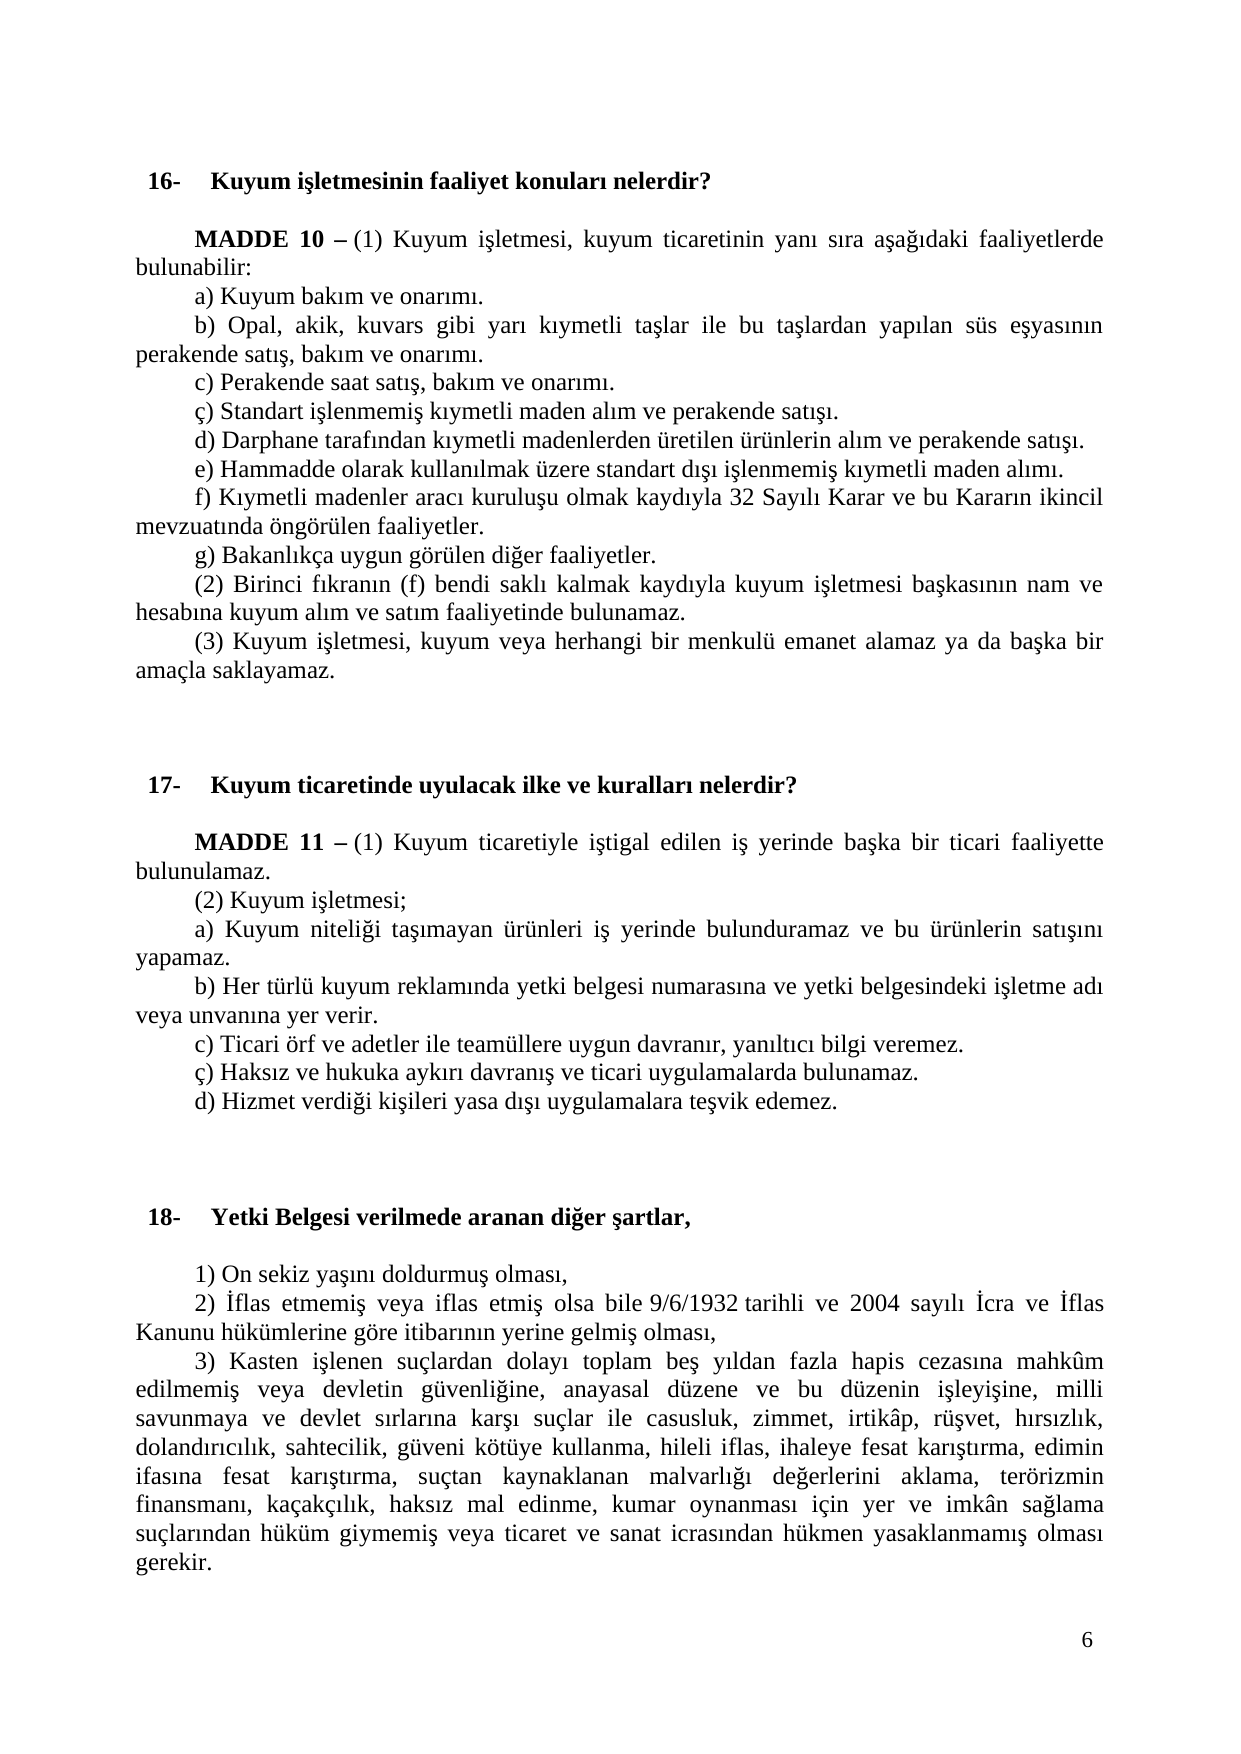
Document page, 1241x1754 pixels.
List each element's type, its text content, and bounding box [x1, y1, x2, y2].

text b) Opal, akik, kuvars gibi yarı kıymetli taşlar ile bu taşlardan yapılan süs eşyasının perakende satış, bakım ve onarımı. [135, 310, 1105, 367]
text c) Perakende saat satış, bakım ve onarımı. [135, 367, 1105, 396]
text e) Hammadde olarak kullanılmak üzere standart dışı işlenmemiş kıymetli maden alımı. [135, 454, 1105, 482]
text (2) Kuyum işletmesi; [135, 885, 1105, 914]
list Kuyum işletmesinin faaliyet konuları nelerdir? [147, 166, 1105, 195]
text c) Ticari örf ve adetler ile teamüllere uygun davranır, yanıltıcı bilgi veremez. [135, 1029, 1105, 1057]
text ç) Haksız ve hukuka aykırı davranış ve ticari uygulamalarda bulunamaz. [135, 1057, 1105, 1086]
text MADDE 11 – (1) Kuyum ticaretiyle iştigal edilen iş yerinde başka bir ticari faaliyette bulunulamaz. [135, 827, 1105, 885]
text d) Hizmet verdiği kişileri yasa dışı uygulamalara teşvik edemez. [135, 1086, 1105, 1115]
list Yetki Belgesi verilmede aranan diğer şartlar, [147, 1202, 1105, 1230]
text 1) On sekiz yaşını doldurmuş olması, [135, 1259, 1105, 1288]
text MADDE 10 – (1) Kuyum işletmesi, kuyum ticaretinin yanı sıra aşağıdaki faaliyetlerde bulunabilir: [135, 224, 1105, 281]
text ç) Standart işlenmemiş kıymetli maden alım ve perakende satışı. [135, 396, 1105, 425]
text b) Her türlü kuyum reklamında yetki belgesi numarasına ve yetki belgesindeki işletme adı veya unvanına yer verir. [135, 971, 1105, 1029]
text d) Darphane tarafından kıymetli madenlerden üretilen ürünlerin alım ve perakende satışı. [135, 425, 1105, 454]
text a) Kuyum niteliği taşımayan ürünleri iş yerinde bulunduramaz ve bu ürünlerin satışını yapamaz. [135, 914, 1105, 971]
text a) Kuyum bakım ve onarımı. [135, 281, 1105, 310]
text 2) İflas etmemiş veya iflas etmiş olsa bile 9/6/1932 tarihli ve 2004 sayılı İcra ve İflas Kanunu hükümlerine göre itibarının yerine gelmiş olması, [135, 1288, 1105, 1346]
text 3) Kasten işlenen suçlardan dolayı toplam beş yıldan fazla hapis cezasına mahkûm edilmemiş veya devletin güvenliğine, anayasal düzene ve bu düzenin işleyişine, milli savunmaya ve devlet sırlarına karşı suçlar ile casusluk, zimmet, irtikâp, rüşvet, hırsızlık, dolandırıcılık, sahtecilik, güveni kötüye kullanma, hileli iflas, ihaleye fesat karıştırma, edimin ifasına fesat karıştırma, suçtan kaynaklanan malvarlığı değerlerini aklama, terörizmin finansmanı, kaçakçılık, haksız mal edinme, kumar oynanması için yer ve imkân sağlama suçlarından hüküm giymemiş veya ticaret ve sanat icrasından hükmen yasaklanmamış olması gerekir. [135, 1346, 1105, 1576]
text (3) Kuyum işletmesi, kuyum veya herhangi bir menkulü emanet alamaz ya da başka bir amaçla saklayamaz. [135, 626, 1105, 684]
text f) Kıymetli madenler aracı kuruluşu olmak kaydıyla 32 Sayılı Karar ve bu Kararın ikincil mevzuatında öngörülen faaliyetler. [135, 482, 1105, 540]
text g) Bakanlıkça uygun görülen diğer faaliyetler. [135, 540, 1105, 569]
text (2) Birinci fıkranın (f) bendi saklı kalmak kaydıyla kuyum işletmesi başkasının nam ve hesabına kuyum alım ve satım faaliyetinde bulunamaz. [135, 569, 1105, 626]
list Kuyum ticaretinde uyulacak ilke ve kuralları nelerdir? [147, 770, 1105, 799]
